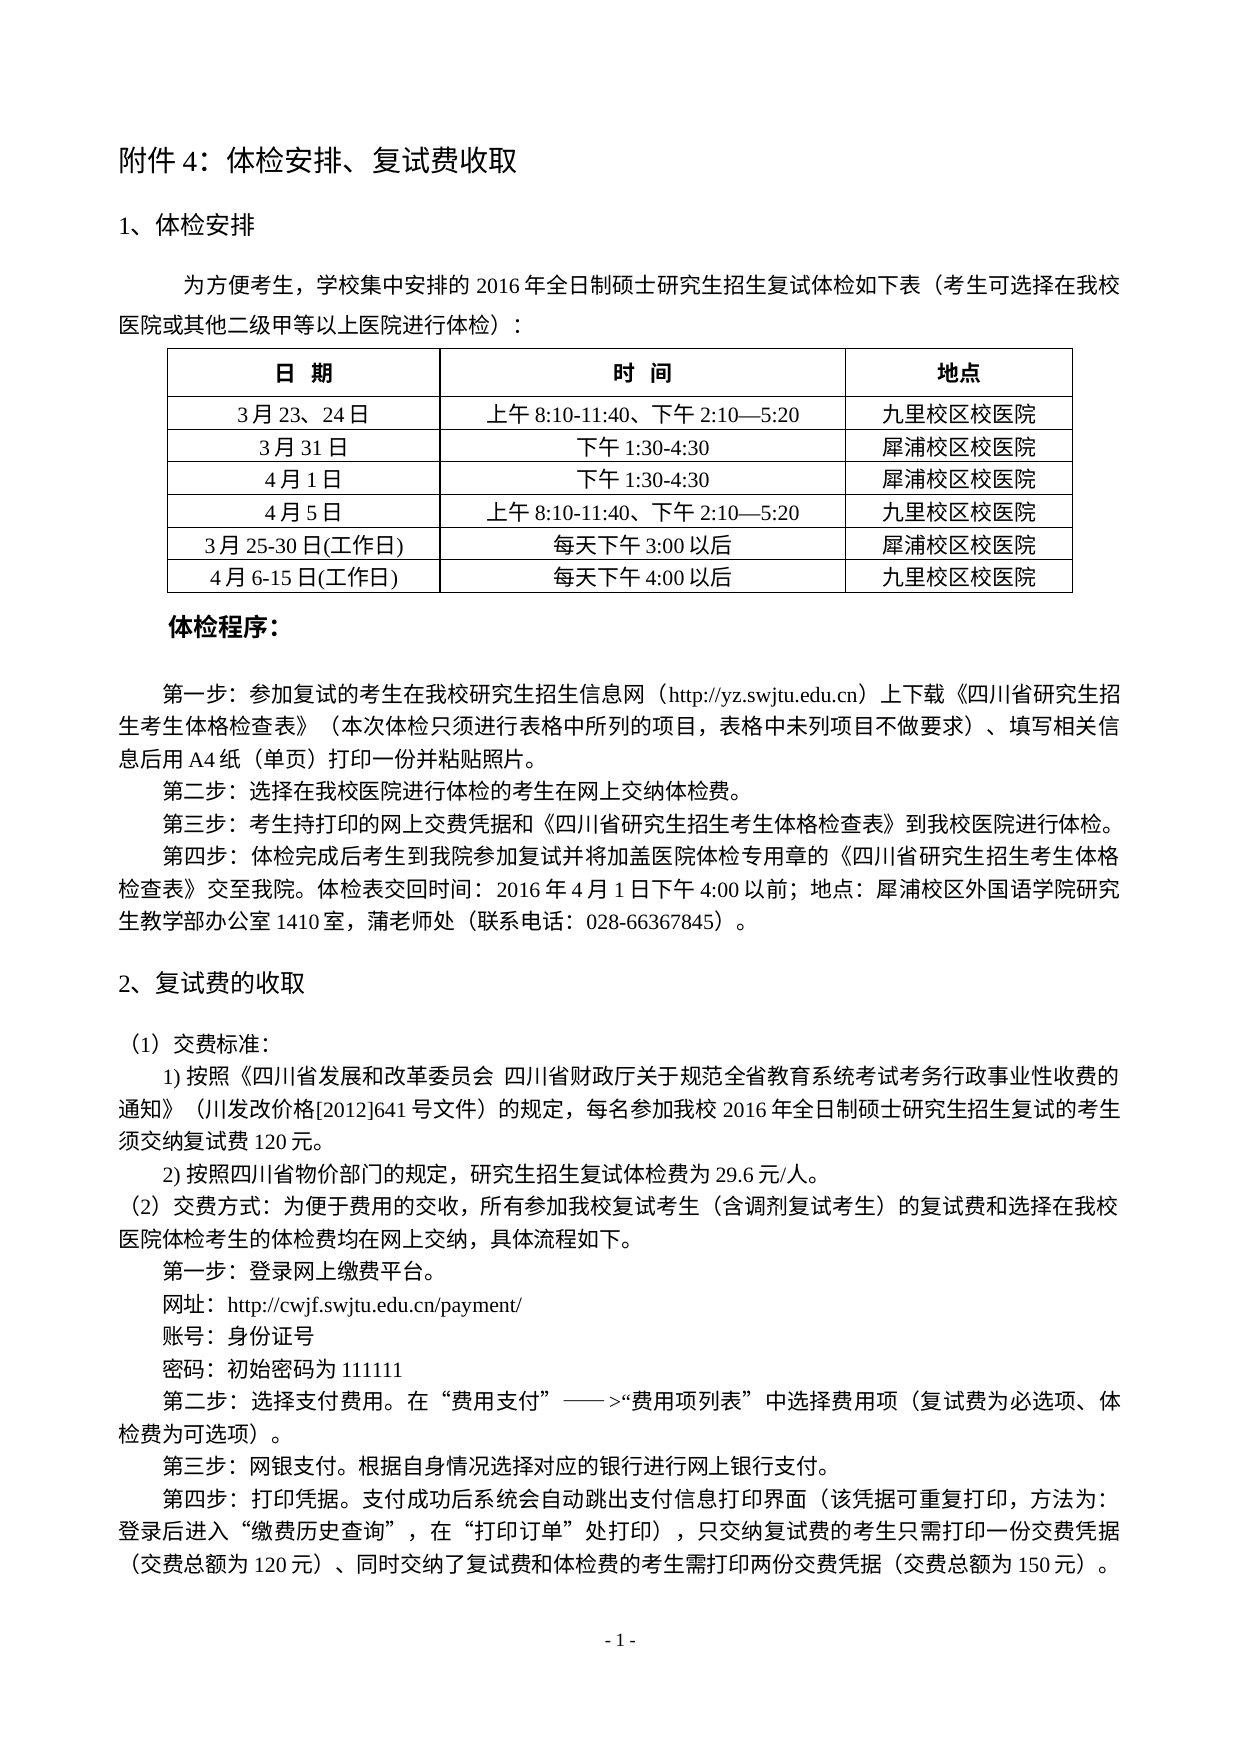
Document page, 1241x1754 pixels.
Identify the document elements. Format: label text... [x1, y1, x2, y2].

table_cell 犀浦校区校医院 [846, 430, 1072, 461]
table_cell 九里校区校医院 [846, 560, 1072, 592]
table_cell 3月25-30日(工作日) [168, 528, 439, 559]
text 网址：http://cwjf.swjtu.edu.cn/payment/ [118, 1286, 1122, 1319]
table_cell 上午8:10-11:40、下午2:10—5:20 [441, 495, 845, 527]
table_header 时 间 [441, 349, 845, 396]
text 体检程序： [118, 593, 1122, 658]
text 2) 按照四川省物价部门的规定，研究生招生复试体检费为29.6元/人。 [118, 1156, 1122, 1189]
table_cell 犀浦校区校医院 [846, 528, 1072, 559]
text 为方便考生，学校集中安排的2016年全日制硕士研究生招生复试体检如下表（考生可选择在我校医院或其他二级甲等以上医院进行体检）： [118, 268, 1122, 340]
text （2）交费方式：为便于费用的交收，所有参加我校复试考生（含调剂复试考生）的复试费和选择在我校医院体检考生的体检费均在网上交纳，具体流程如下。 [118, 1189, 1122, 1254]
table_cell 九里校区校医院 [846, 397, 1072, 428]
table_cell 4月6-15日(工作日) [168, 560, 439, 592]
text 密码：初始密码为111111 [118, 1351, 1122, 1384]
text （1）交费标准： [118, 1026, 1122, 1059]
table_cell 每天下午3:00以后 [441, 528, 845, 559]
text 第二步：选择在我校医院进行体检的考生在网上交纳体检费。 [118, 774, 1122, 806]
text 2、复试费的收取 [118, 949, 1122, 1014]
table_header 日 期 [168, 349, 439, 396]
table_cell 下午1:30-4:30 [441, 430, 845, 461]
text 第一步：参加复试的考生在我校研究生招生信息网（http://yz.swjtu.edu.cn）上下载《四川省研究生招生考生体格检查表》（本次体检只须进行表格中所列的项目，表格中未列项目不做要求）、填写相关信息后用A4纸（单页）打印一份并粘贴照片。 [118, 676, 1122, 774]
text 第三步：网银支付。根据自身情况选择对应的银行进行网上银行支付。 [118, 1449, 1122, 1481]
table_cell 4月5日 [168, 495, 439, 527]
text 附件4：体检安排、复试费收取 [118, 126, 1122, 191]
table_cell 九里校区校医院 [846, 495, 1072, 527]
table_cell 3月23、24日 [168, 397, 439, 428]
text 1、体检安排 [118, 191, 1122, 256]
text 账号：身份证号 [118, 1319, 1122, 1351]
table_cell 4月1日 [168, 462, 439, 494]
table_cell 每天下午4:00以后 [441, 560, 845, 592]
table_cell 3月31日 [168, 430, 439, 461]
table_cell 上午8:10-11:40、下午2:10—5:20 [441, 397, 845, 428]
text 第三步：考生持打印的网上交费凭据和《四川省研究生招生考生体格检查表》到我校医院进行体检。 [118, 806, 1122, 839]
table_cell 犀浦校区校医院 [846, 462, 1072, 494]
text 第一步：登录网上缴费平台。 [118, 1254, 1122, 1286]
table_header 地点 [846, 349, 1072, 396]
text 第四步：体检完成后考生到我院参加复试并将加盖医院体检专用章的《四川省研究生招生考生体格检查表》交至我院。体检表交回时间：2016年4月1日下午4:00以前；地点：犀浦校区外国语学院研究生教学部办公室1410室，蒲老师处（联系电话：028-66367845）。 [118, 839, 1122, 936]
table_cell 下午1:30-4:30 [441, 462, 845, 494]
text 1) 按照《四川省发展和改革委员会 四川省财政厅关于规范全省教育系统考试考务行政事业性收费的通知》（川发改价格[2012]641号文件）的规定，每名参加我校2016年全日制硕士研究生招生复试的考生须交纳复试费120元。 [118, 1059, 1122, 1156]
text 第二步：选择支付费用。在“费用支付”——>“费用项列表”中选择费用项（复试费为必选项、体检费为可选项）。 [118, 1384, 1122, 1449]
text 第四步：打印凭据。支付成功后系统会自动跳出支付信息打印界面（该凭据可重复打印，方法为：登录后进入“缴费历史查询”，在“打印订单”处打印），只交纳复试费的考生只需打印一份交费凭据（交费总额为120元）、同时交纳了复试费和体检费的考生需打印两份交费凭据（交费总额为150元）。 [118, 1481, 1122, 1579]
